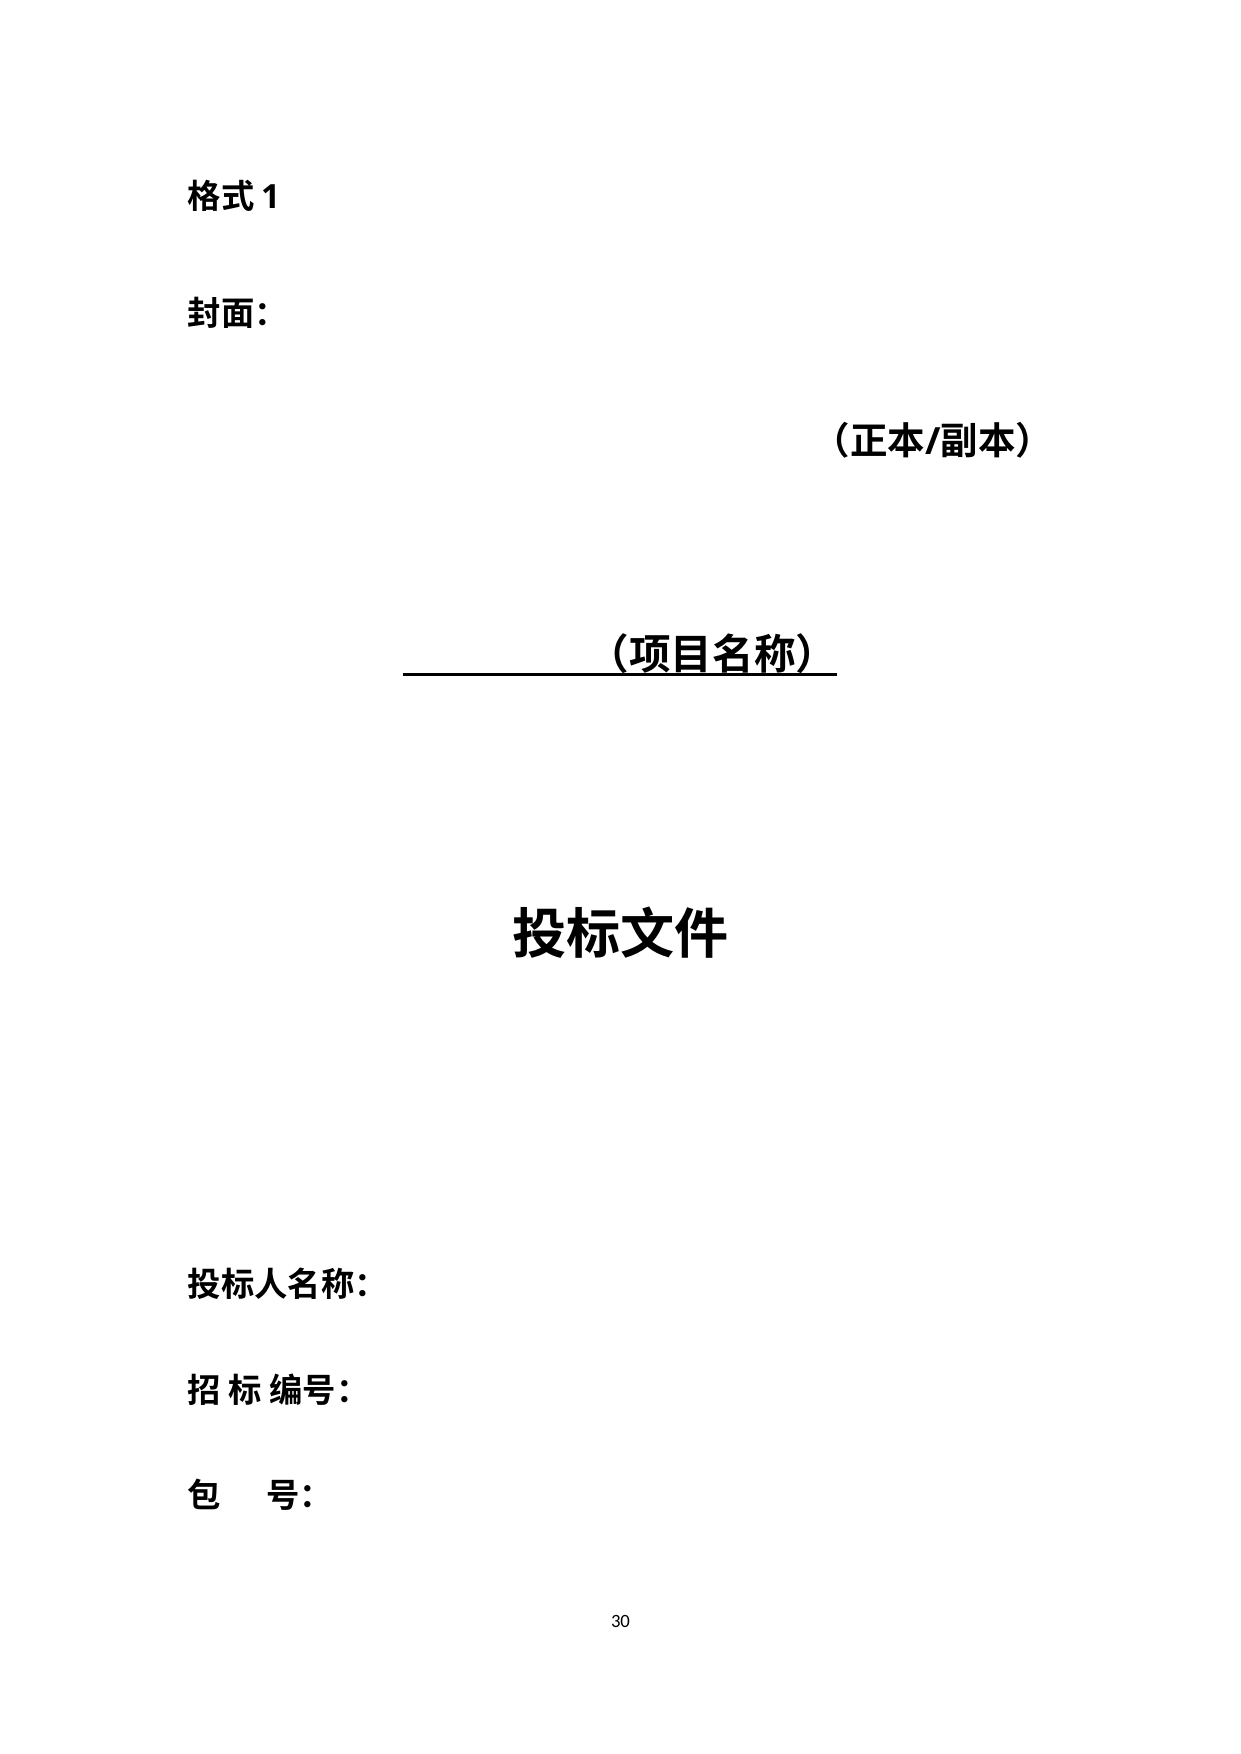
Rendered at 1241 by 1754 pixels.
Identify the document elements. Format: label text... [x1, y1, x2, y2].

text 格式1 [187, 162, 1053, 227]
text （项目名称） [187, 619, 1053, 684]
subtitle 封面： [187, 278, 1053, 343]
text 投标人名称： [187, 1249, 1053, 1314]
text 招 标 编号： [187, 1355, 1053, 1420]
text 投标文件 [187, 882, 1053, 979]
text 包 号： [187, 1461, 1053, 1526]
text （正本/副本） [187, 405, 1053, 470]
